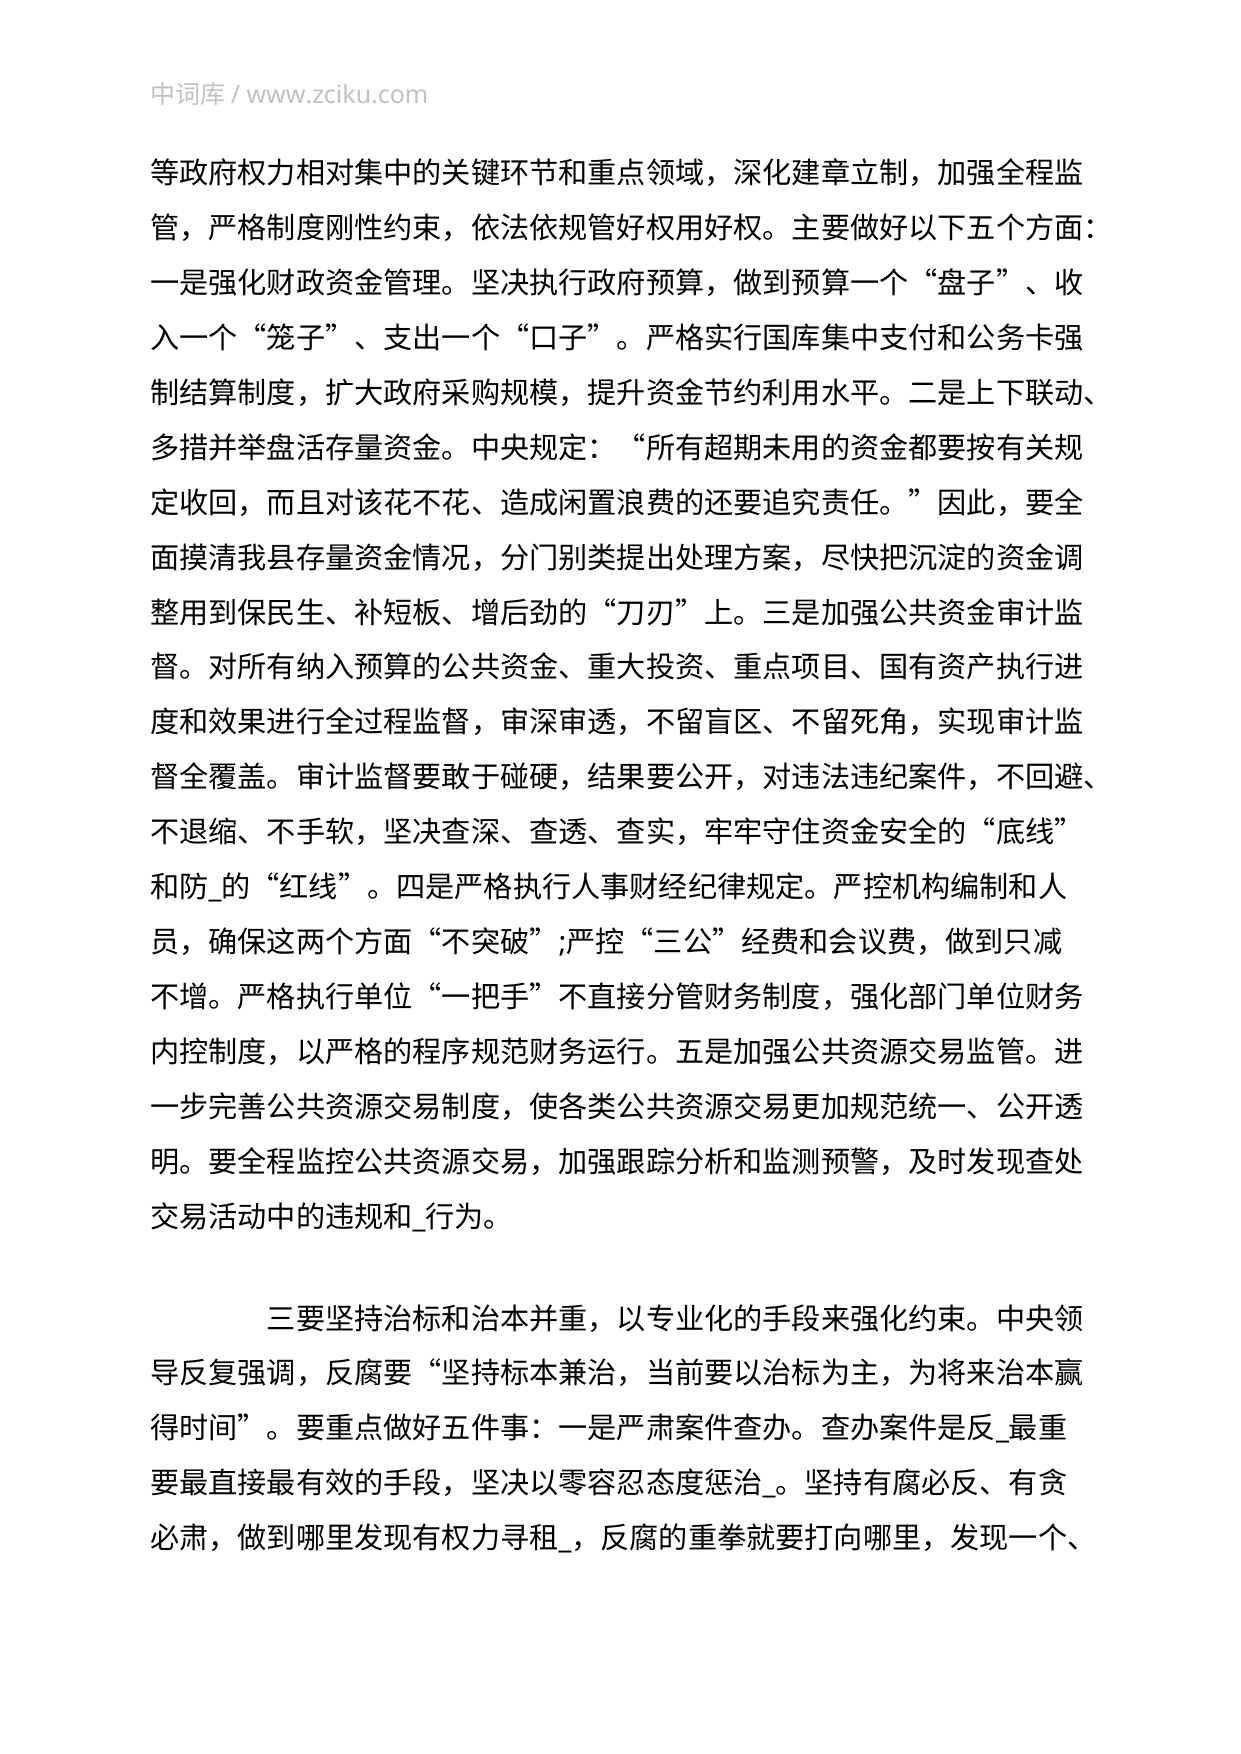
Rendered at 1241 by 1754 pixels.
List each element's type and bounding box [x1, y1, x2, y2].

text [150, 150, 1090, 1236]
text [150, 1295, 1090, 1557]
